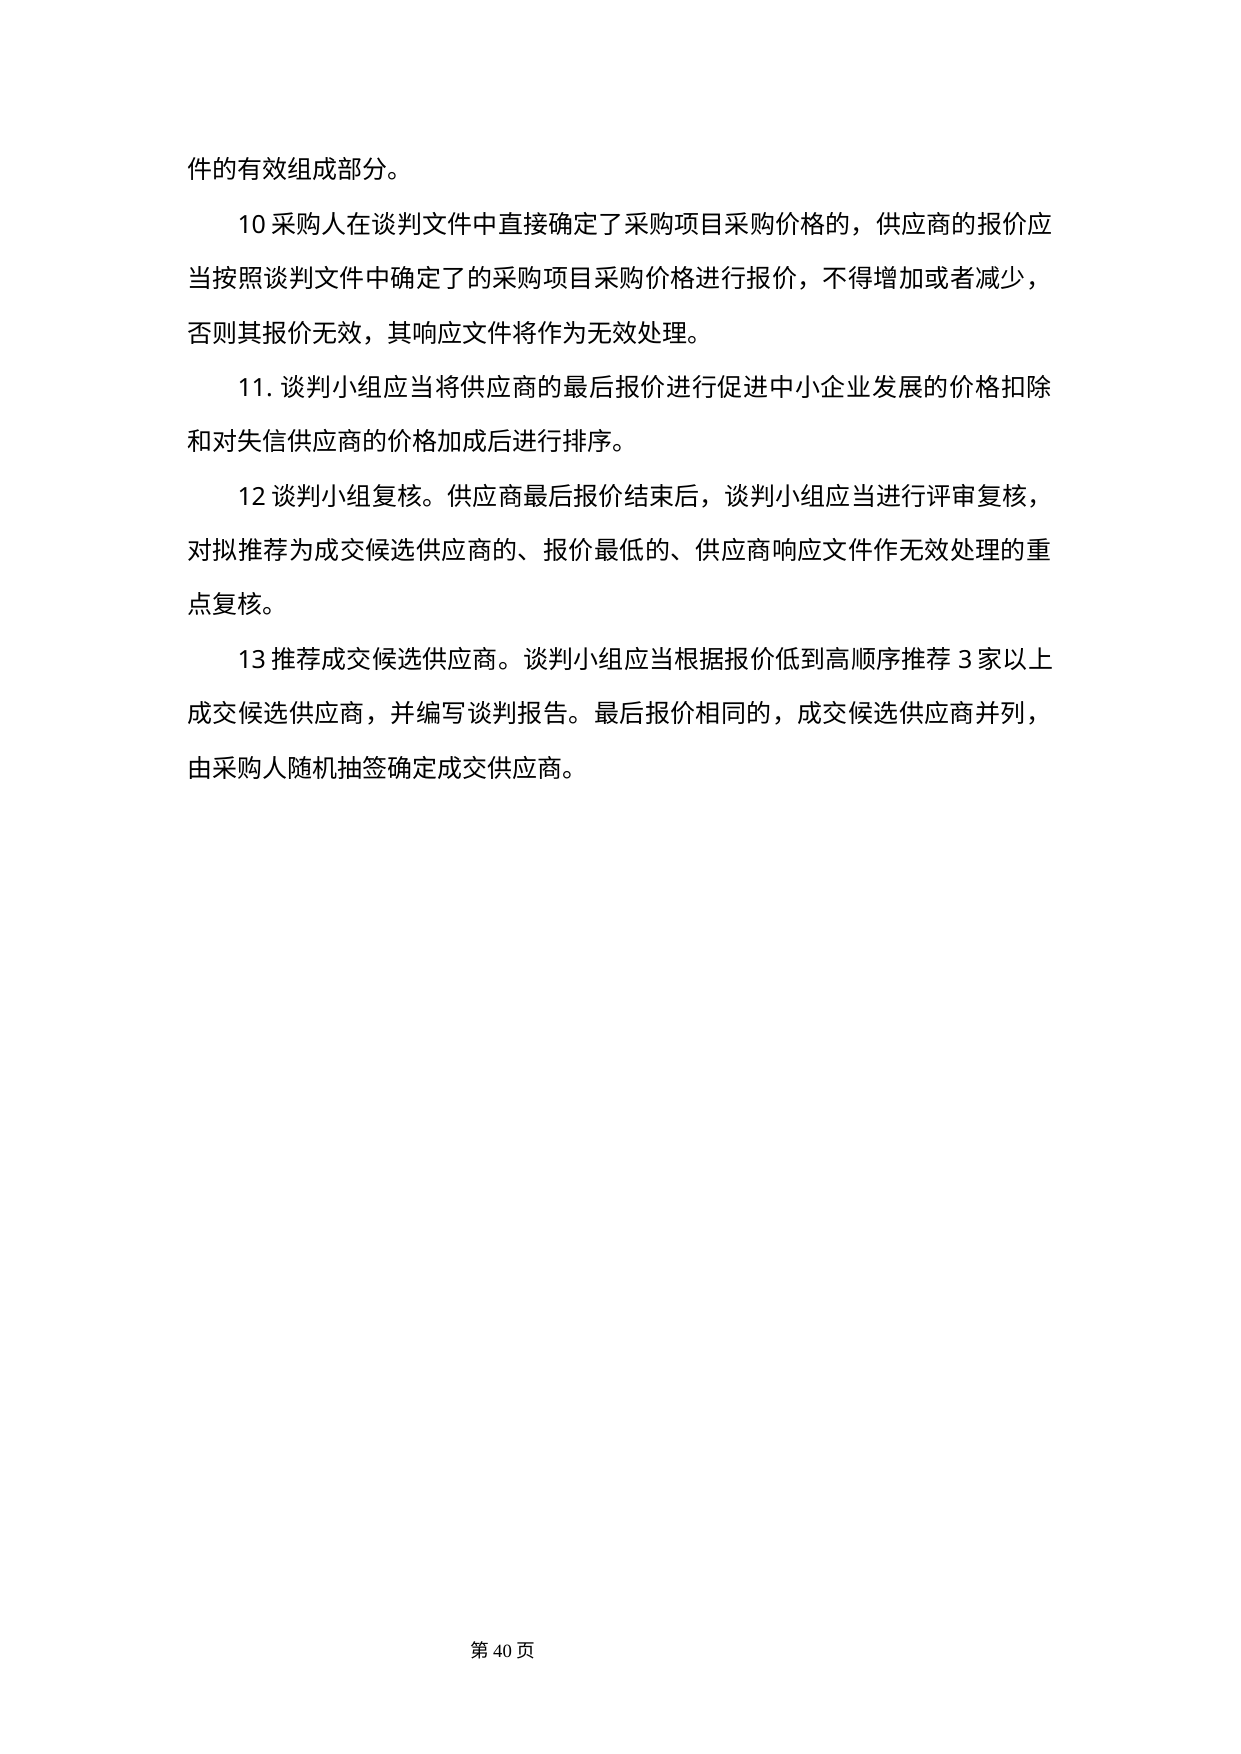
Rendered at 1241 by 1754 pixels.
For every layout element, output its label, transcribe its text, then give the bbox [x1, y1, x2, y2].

text 12谈判小组复核。供应商最后报价结束后，谈判小组应当进行评审复核，对拟推荐为成交候选供应商的、报价最低的、供应商响应文件作无效处理的重点复核。 [187, 476, 1053, 621]
text 11. 谈判小组应当将供应商的最后报价进行促进中小企业发展的价格扣除和对失信供应商的价格加成后进行排序。 [187, 367, 1053, 458]
text 13推荐成交候选供应商。谈判小组应当根据报价低到高顺序推荐3家以上成交候选供应商，并编写谈判报告。最后报价相同的，成交候选供应商并列，由采购人随机抽签确定成交供应商。 [187, 639, 1053, 784]
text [187, 150, 1053, 186]
text 10采购人在谈判文件中直接确定了采购项目采购价格的，供应商的报价应当按照谈判文件中确定了的采购项目采购价格进行报价，不得增加或者减少，否则其报价无效，其响应文件将作为无效处理。 [187, 204, 1053, 349]
